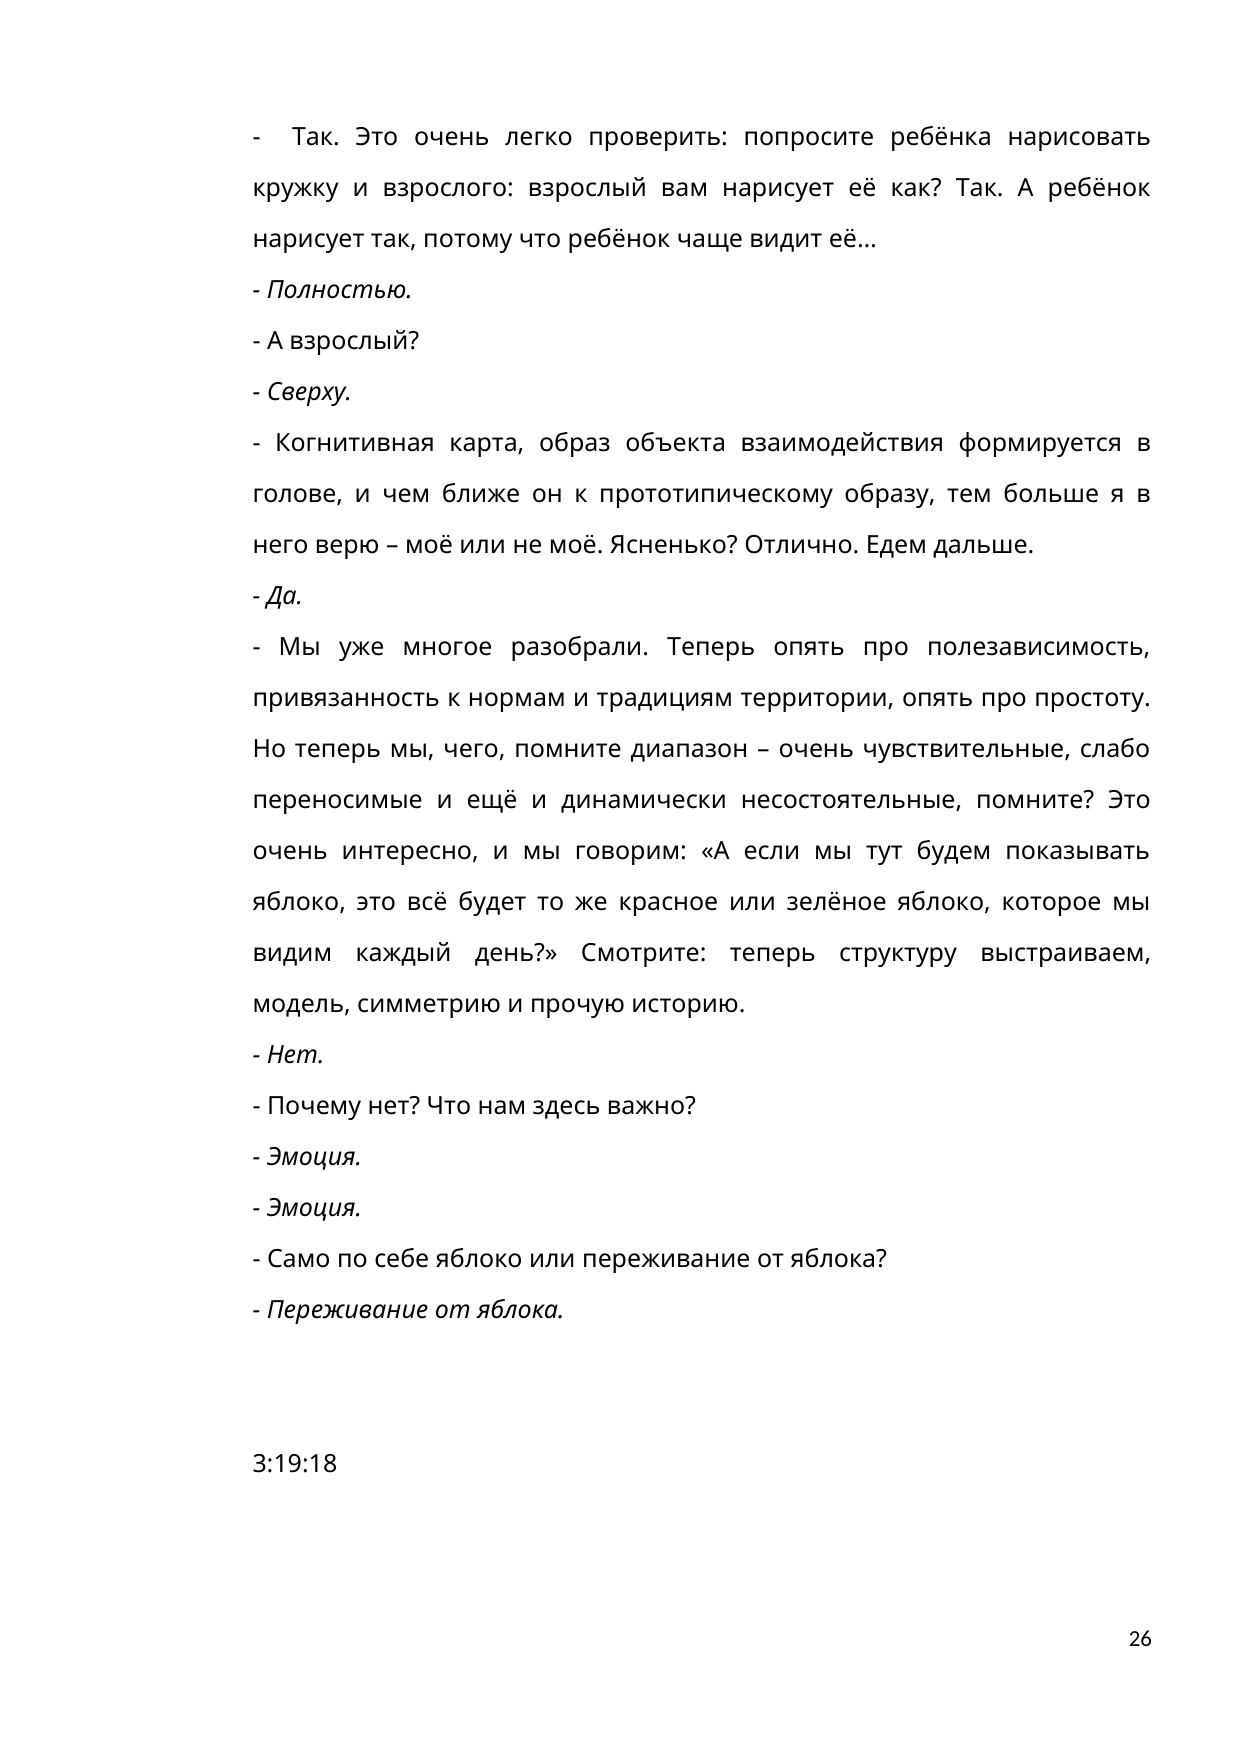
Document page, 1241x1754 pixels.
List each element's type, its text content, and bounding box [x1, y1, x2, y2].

list 3:19:18 [252, 1445, 1152, 1479]
list - Эмоция. [252, 1190, 1152, 1224]
list - Мы уже многое разобрали. Теперь опять про полезависимость, привязанность к нормам и традициям территории, опять про простоту. Но теперь мы, чего, помните диапазон – очень чувствительные, слабо переносимые и ещё и динамически несостоятельные, помните? Это очень интересно, и мы говорим: «А если мы тут будем показывать яблоко, это всё будет то же красное или зелёное яблоко, которое мы видим каждый день?» Смотрите: теперь структуру выстраиваем, модель, симметрию и прочую историю. [252, 628, 1152, 1020]
list - Полностью. [252, 271, 1152, 305]
list - Само по себе яблоко или переживание от яблока? [252, 1241, 1152, 1275]
list - Когнитивная карта, образ объекта взаимодействия формируется в голове, и чем ближе он к прототипическому образу, тем больше я в него верю – моё или не моё. Ясненько? Отлично. Едем дальше. [252, 424, 1152, 561]
list - А взрослый? [252, 322, 1152, 356]
list - Так. Это очень легко проверить: попросите ребёнка нарисовать кружку и взрослого: взрослый вам нарисует её как? Так. А ребёнок нарисует так, потому что ребёнок чаще видит её… [252, 118, 1152, 254]
list - Сверху. [252, 373, 1152, 407]
list - Нет. [252, 1037, 1152, 1071]
list - Да. [252, 577, 1152, 612]
list - Эмоция. [252, 1139, 1152, 1173]
list - Переживание от яблока. [252, 1292, 1152, 1326]
list - Почему нет? Что нам здесь важно? [252, 1088, 1152, 1122]
